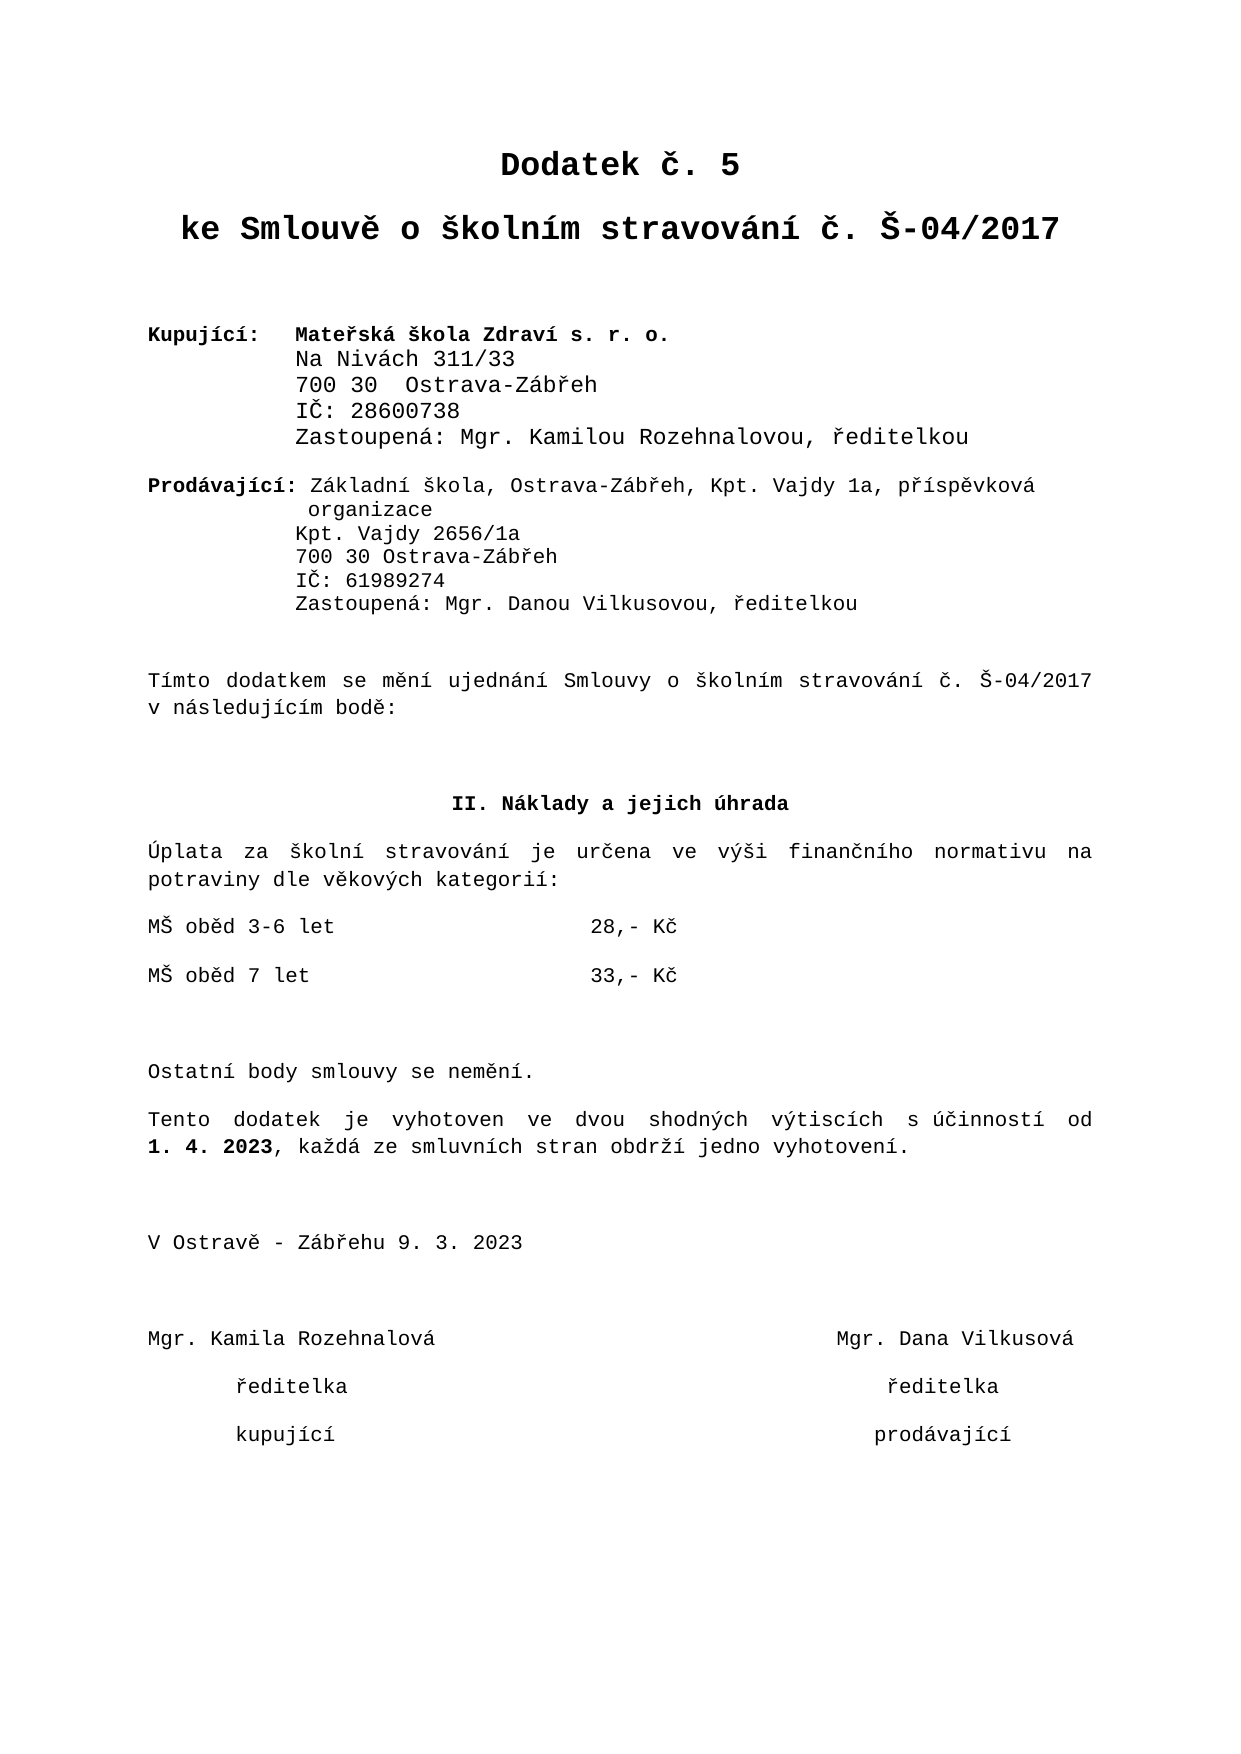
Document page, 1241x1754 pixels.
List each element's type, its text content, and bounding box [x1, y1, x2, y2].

text Zastoupená: Mgr. Danou Vilkusovou, ředitelkou [221, 593, 1093, 617]
text Tímto dodatkem se mění ujednání Smlouvy o školním stravování č. Š-04/2017 v následujícím bodě: [148, 670, 1093, 721]
text IČ: 28600738 [148, 400, 1093, 426]
text Kpt. Vajdy 2656/1a [221, 522, 1093, 546]
text Ostatní body smlouvy se nemění. [148, 1061, 1093, 1084]
text IČ: 61989274 [221, 570, 1093, 593]
text ředitelka ředitelka [148, 1376, 1093, 1399]
text ke Smlouvě o školním stravování č. Š-04/2017 [148, 212, 1093, 250]
text II. Náklady a jejich úhrada [148, 793, 1093, 817]
text 700 30 Ostrava-Zábřeh [148, 374, 1093, 400]
text Mgr. Kamila Rozehnalová Mgr. Dana Vilkusová [148, 1328, 1093, 1352]
text MŠ oběd 3-6 let 28,- Kč [148, 917, 1093, 940]
text Na Nivách 311/33 [148, 348, 1093, 374]
text Kupující: Mateřská škola Zdraví s. r. o. [148, 324, 1093, 348]
text kupující prodávající [148, 1424, 1093, 1448]
text 700 30 Ostrava-Zábřeh [221, 546, 1093, 570]
text Tento dodatek je vyhotoven ve dvou shodných výtiscích s účinností od 1. 4. 2023, každá ze smluvních stran obdrží jedno vyhotovení. [148, 1109, 1093, 1159]
text Zastoupená: Mgr. Kamilou Rozehnalovou, ředitelkou [148, 426, 1093, 452]
text MŠ oběd 7 let 33,- Kč [148, 964, 1093, 988]
text Úplata za školní stravování je určena ve výši finančního normativu na potraviny dle věkových kategorií: [148, 841, 1093, 892]
text V Ostravě - Zábřehu 9. 3. 2023 [148, 1232, 1093, 1256]
text Dodatek č. 5 [148, 148, 1093, 185]
text Prodávající: Základní škola, Ostrava-Zábřeh, Kpt. Vajdy 1a, příspěvková [148, 475, 1093, 499]
text organizace [221, 499, 1093, 522]
